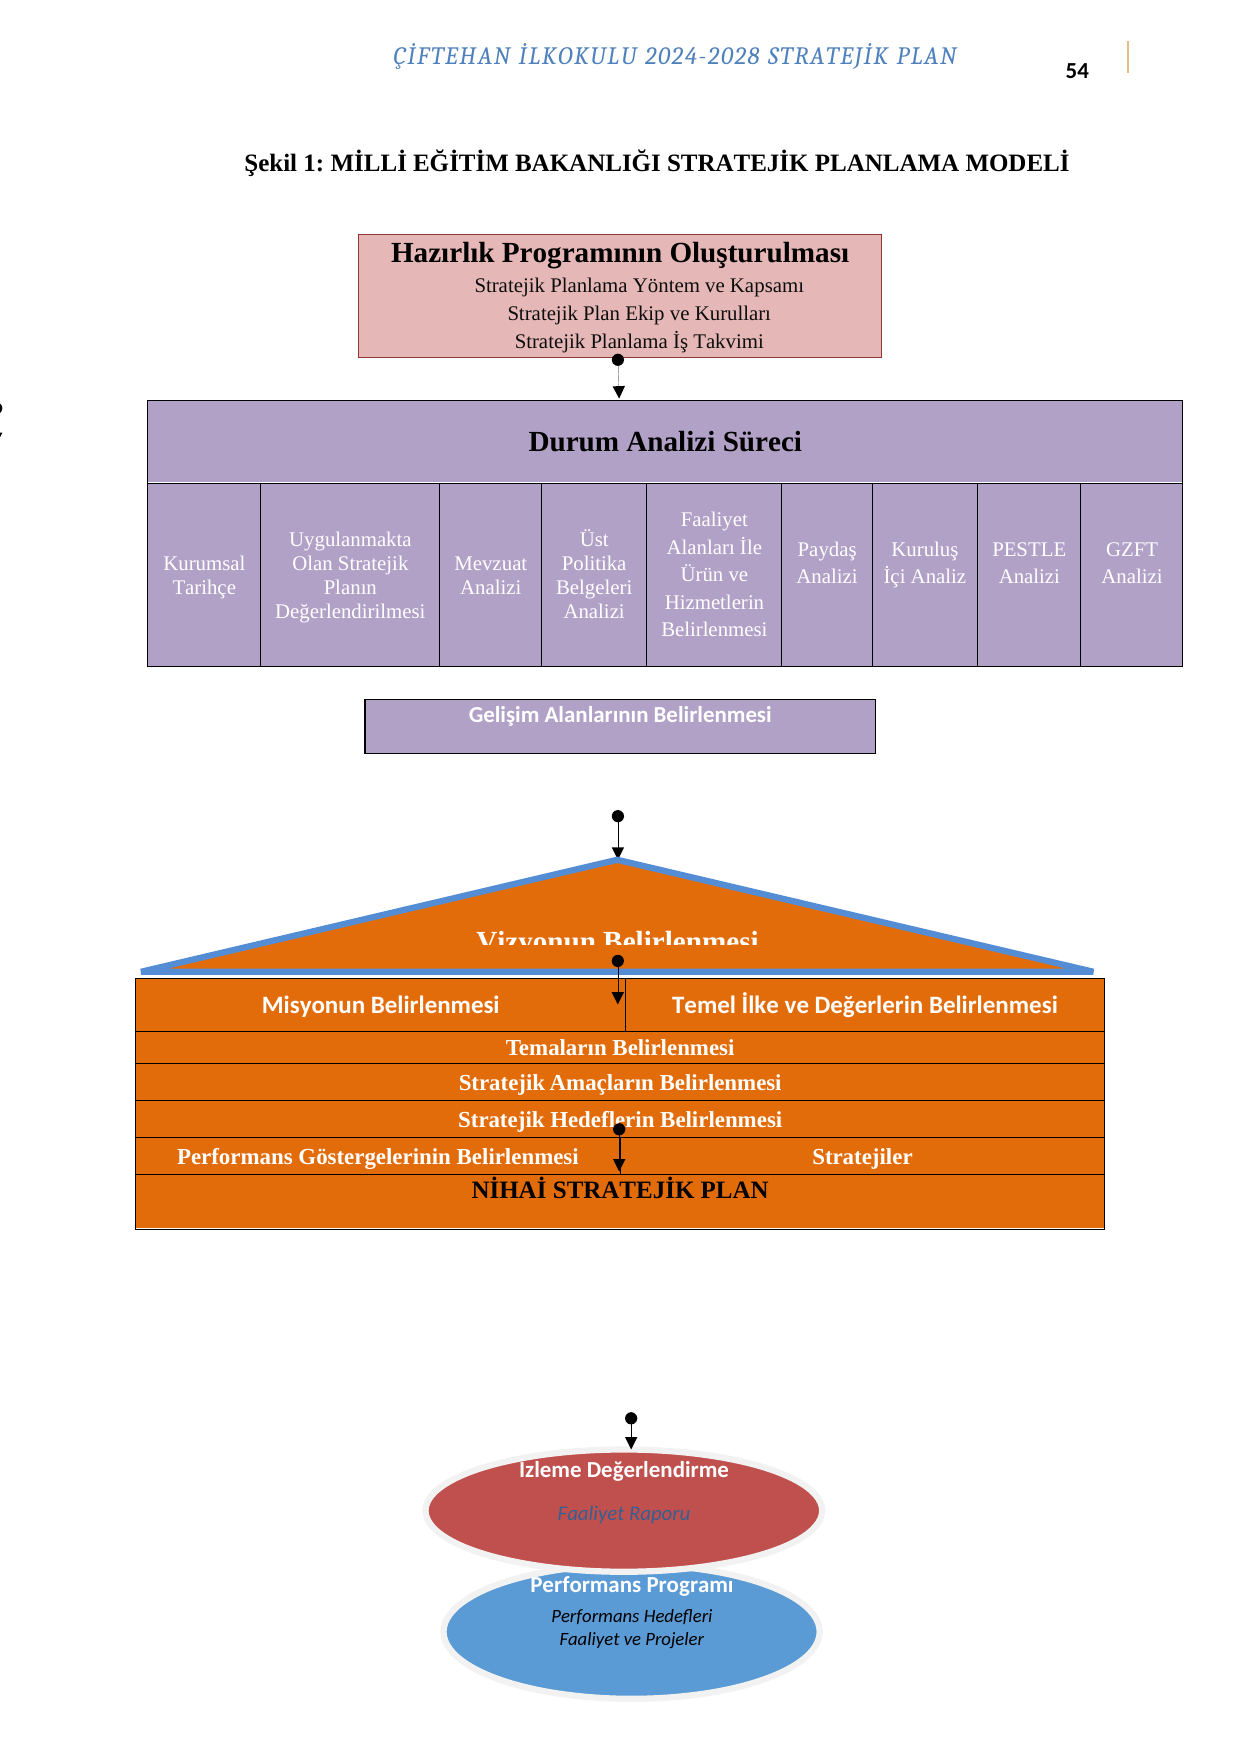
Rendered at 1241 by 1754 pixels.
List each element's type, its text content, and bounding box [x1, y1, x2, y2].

table_cell Paydaş Analizi [782, 484, 872, 666]
table_cell Performans Göstergelerinin Belirlenmesi [136, 1138, 620, 1174]
table_cell Stratejik Amaçların Belirlenmesi [136, 1064, 1104, 1100]
table_cell Üst Politika Belgeleri Analizi [542, 484, 646, 666]
table_cell Mevzuat Analizi [440, 484, 541, 666]
table_cell Uygulanmakta Olan Stratejik Planın Değerlendirilmesi [261, 484, 439, 666]
table_header Durum Analizi Süreci [148, 401, 1182, 482]
table_cell Stratejiler [621, 1138, 1104, 1174]
table_cell Kurumsal Tarihçe [148, 484, 260, 666]
text Şekil 1: MİLLİ EĞİTİM BAKANLIĞI STRATEJİK PLANLAMA MODELİ [148, 148, 1093, 176]
table_cell Temaların Belirlenmesi [136, 1032, 1104, 1063]
table_cell GZFT Analizi [1081, 484, 1182, 666]
table_cell NİHAİ STRATEJİK PLAN [136, 1175, 1104, 1228]
table_header Temel İlke ve Değerlerin Belirlenmesi [626, 979, 1104, 1031]
table_header Gelişim Alanlarının Belirlenmesi [366, 700, 875, 753]
table_cell Kuruluş İçi Analiz [873, 484, 977, 666]
table_header Misyonun Belirlenmesi [136, 979, 625, 1031]
table_cell PESTLE Analizi [978, 484, 1080, 666]
table_header Hazırlık Programının Oluşturulması Stratejik Planlama Yöntem ve Kapsamı Stratejik Plan Ekip ve Kurulları Stratejik Planlama İş Takvimi [359, 235, 881, 357]
table_cell Faaliyet Alanları İle Ürün ve Hizmetlerin Belirlenmesi [647, 484, 781, 666]
table_cell Stratejik Hedeflerin Belirlenmesi [136, 1101, 1104, 1137]
